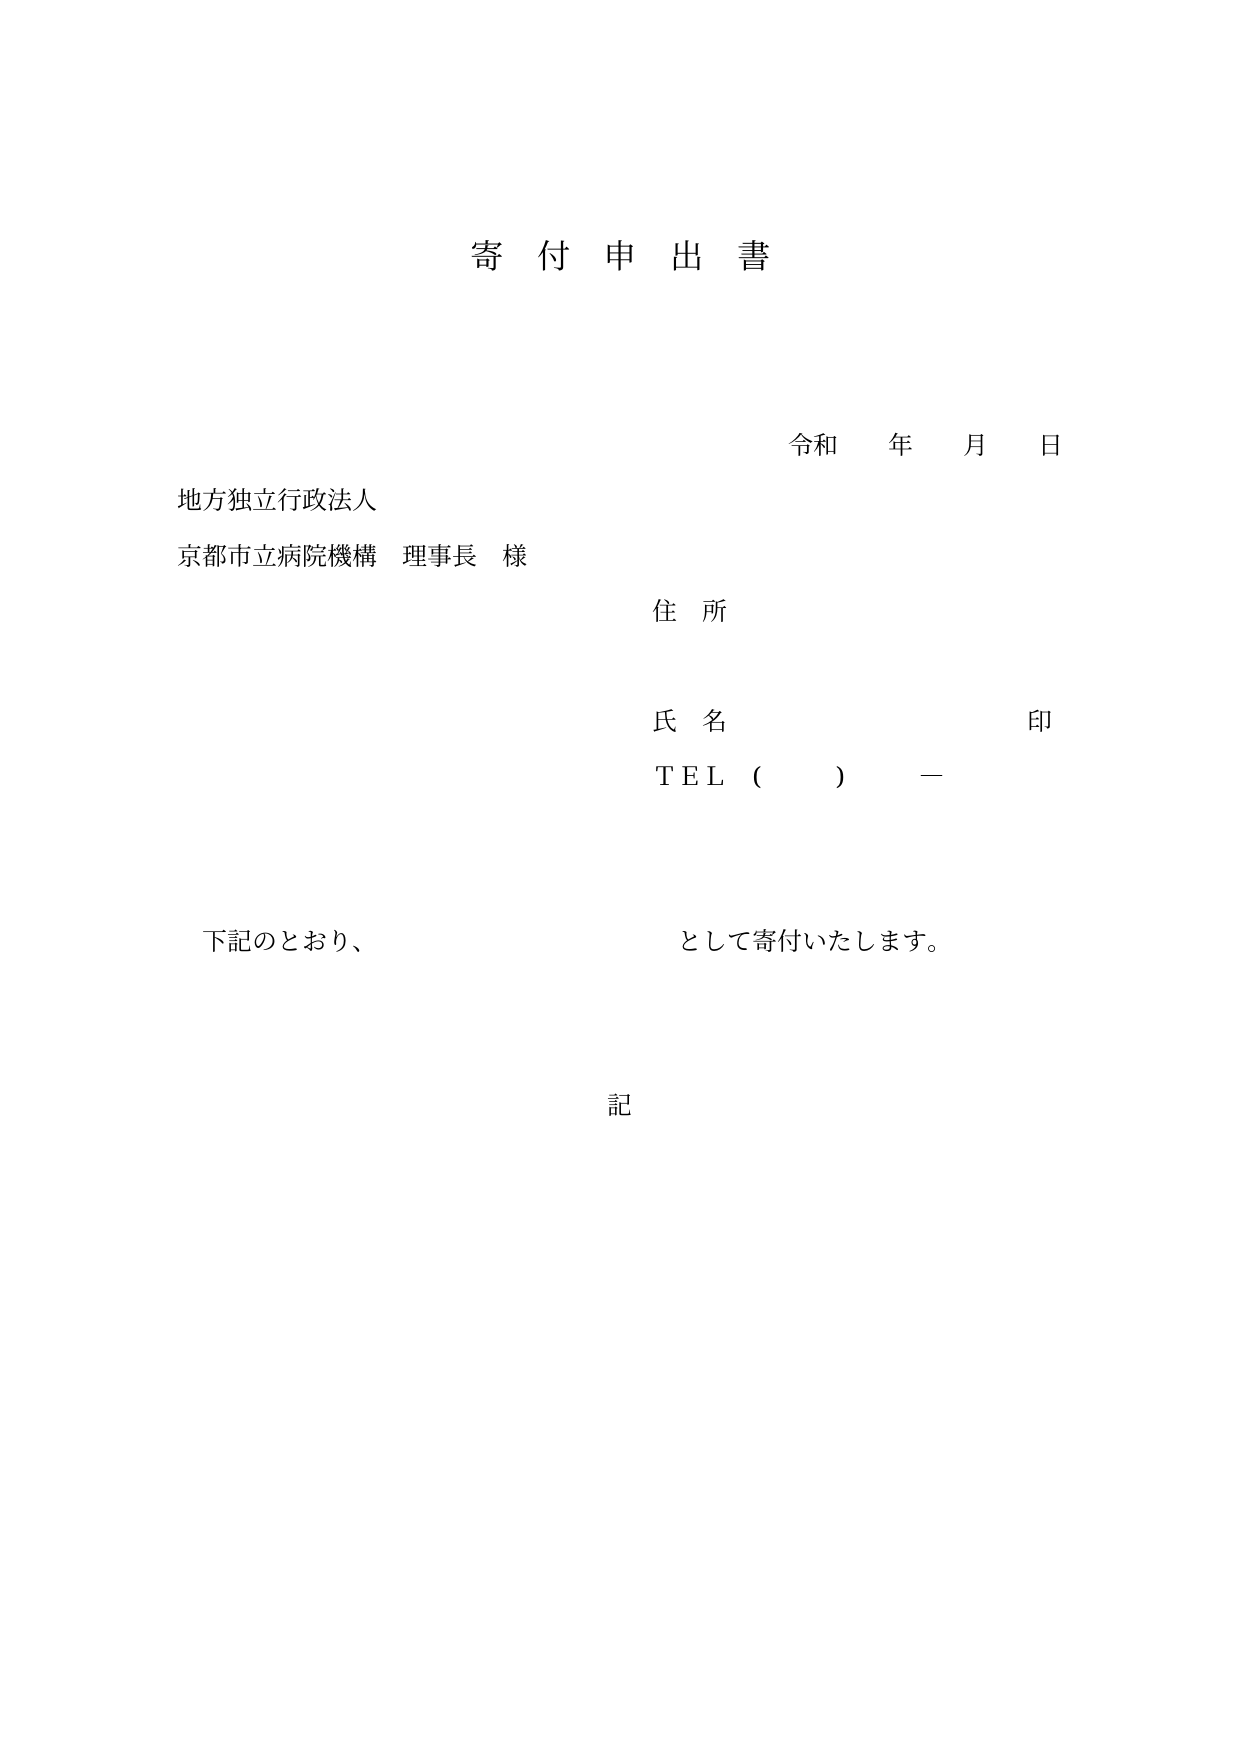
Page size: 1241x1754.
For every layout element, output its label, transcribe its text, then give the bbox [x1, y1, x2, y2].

text 下記のとおり、 として寄付いたします。 [177, 921, 1063, 958]
text 地方独立行政法人 [177, 480, 1063, 518]
text 住 所 [177, 591, 1063, 628]
subtitle 記 [177, 1085, 1063, 1123]
text 令和 年 月 日 [177, 425, 1063, 462]
text 寄 付 申 出 書 [177, 217, 1063, 292]
text 京都市立病院機構 理事長 様 [177, 536, 1063, 573]
text 氏 名 印 [177, 701, 1063, 738]
text ＴＥＬ ( ) ― [177, 756, 1063, 794]
